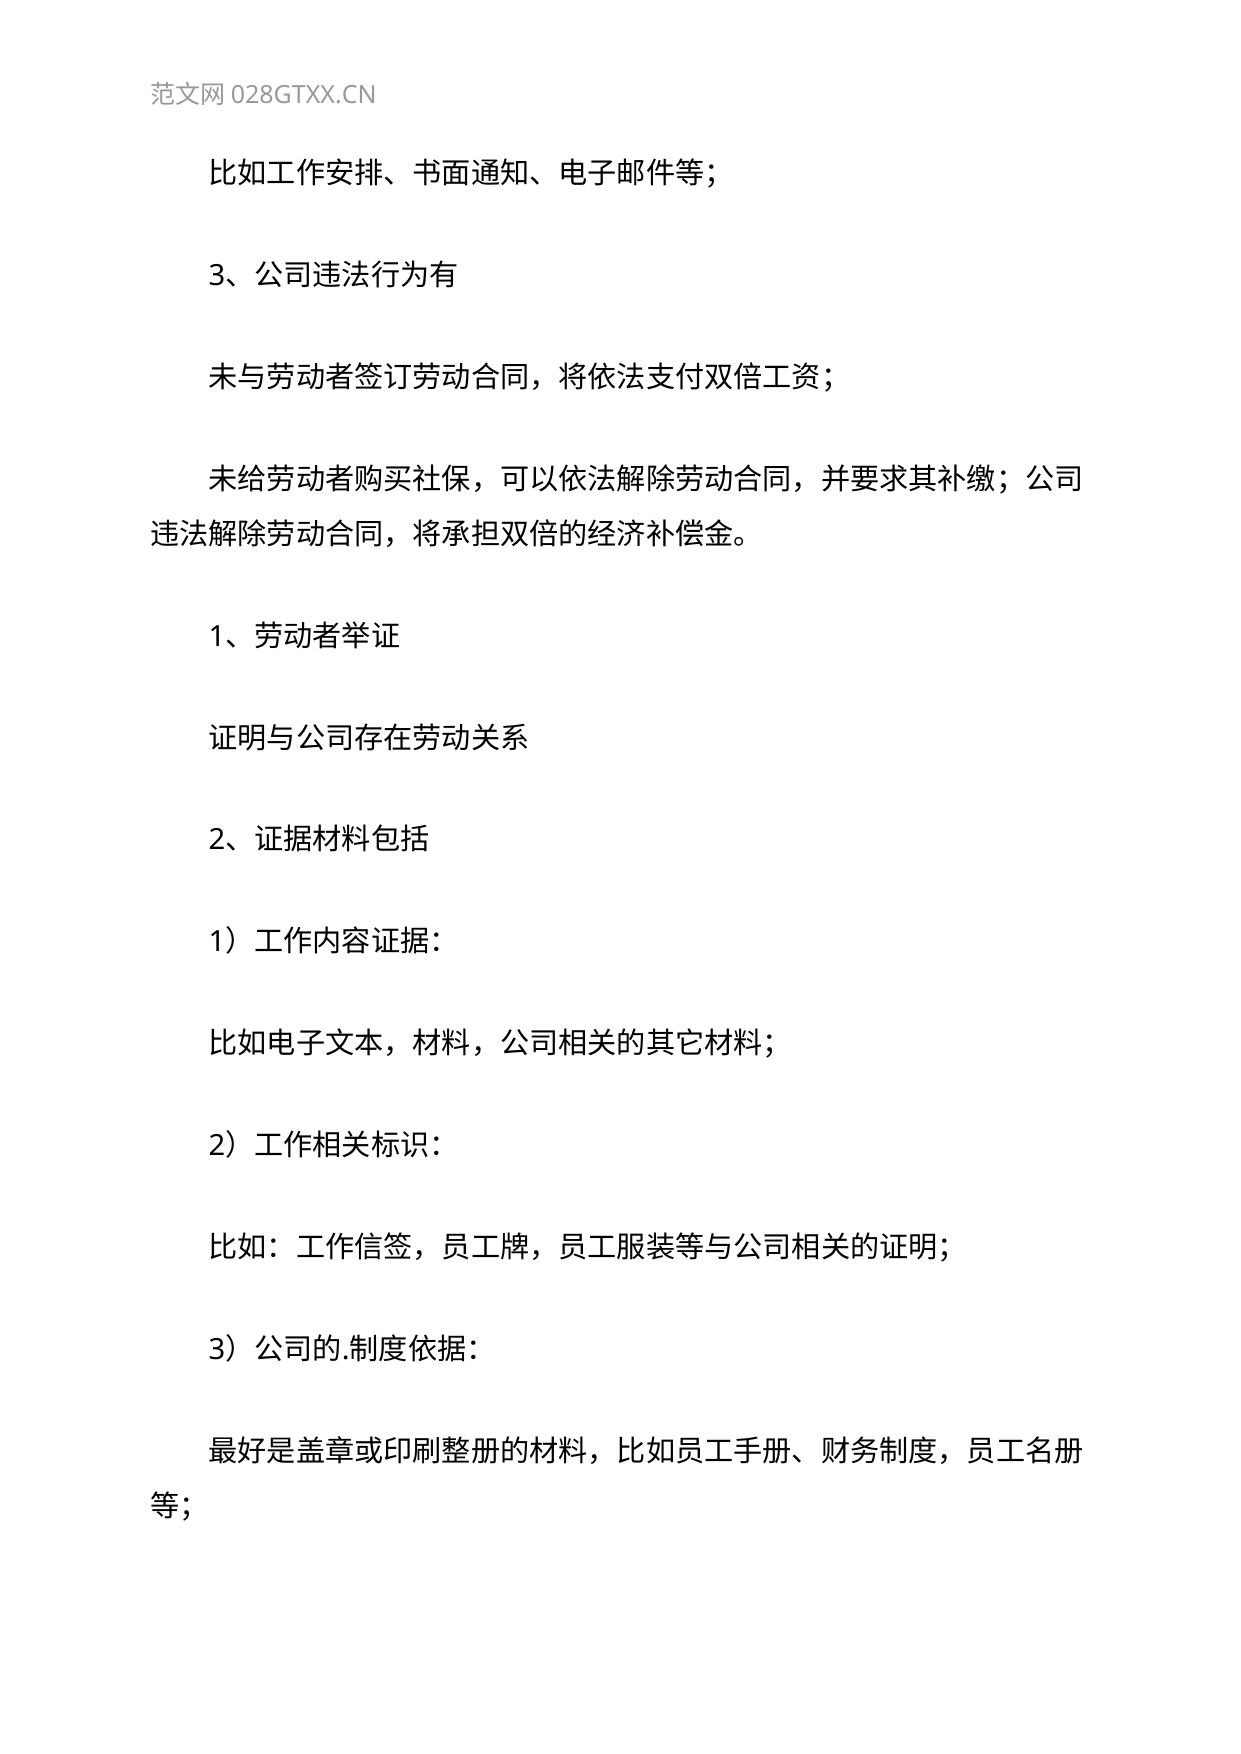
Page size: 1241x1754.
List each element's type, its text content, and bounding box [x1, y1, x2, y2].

text 未给劳动者购买社保，可以依法解除劳动合同，并要求其补缴；公司违法解除劳动合同，将承担双倍的经济补偿金。 [150, 456, 1090, 553]
text 比如工作安排、书面通知、电子邮件等； [150, 150, 1090, 192]
text 未与劳动者签订劳动合同，将依法支付双倍工资； [150, 354, 1090, 396]
text 比如：工作信签，员工牌，员工服装等与公司相关的证明； [150, 1224, 1090, 1266]
text 最好是盖章或印刷整册的材料，比如员工手册、财务制度，员工名册等； [150, 1427, 1090, 1524]
text 3、公司违法行为有 [150, 252, 1090, 294]
text 1、劳动者举证 [150, 612, 1090, 654]
text 2）工作相关标识： [150, 1122, 1090, 1164]
text 3）公司的.制度依据： [150, 1325, 1090, 1368]
text 1）工作内容证据： [150, 918, 1090, 960]
text 比如电子文本，材料，公司相关的其它材料； [150, 1020, 1090, 1062]
text 2、证据材料包括 [150, 816, 1090, 858]
text 证明与公司存在劳动关系 [150, 714, 1090, 756]
